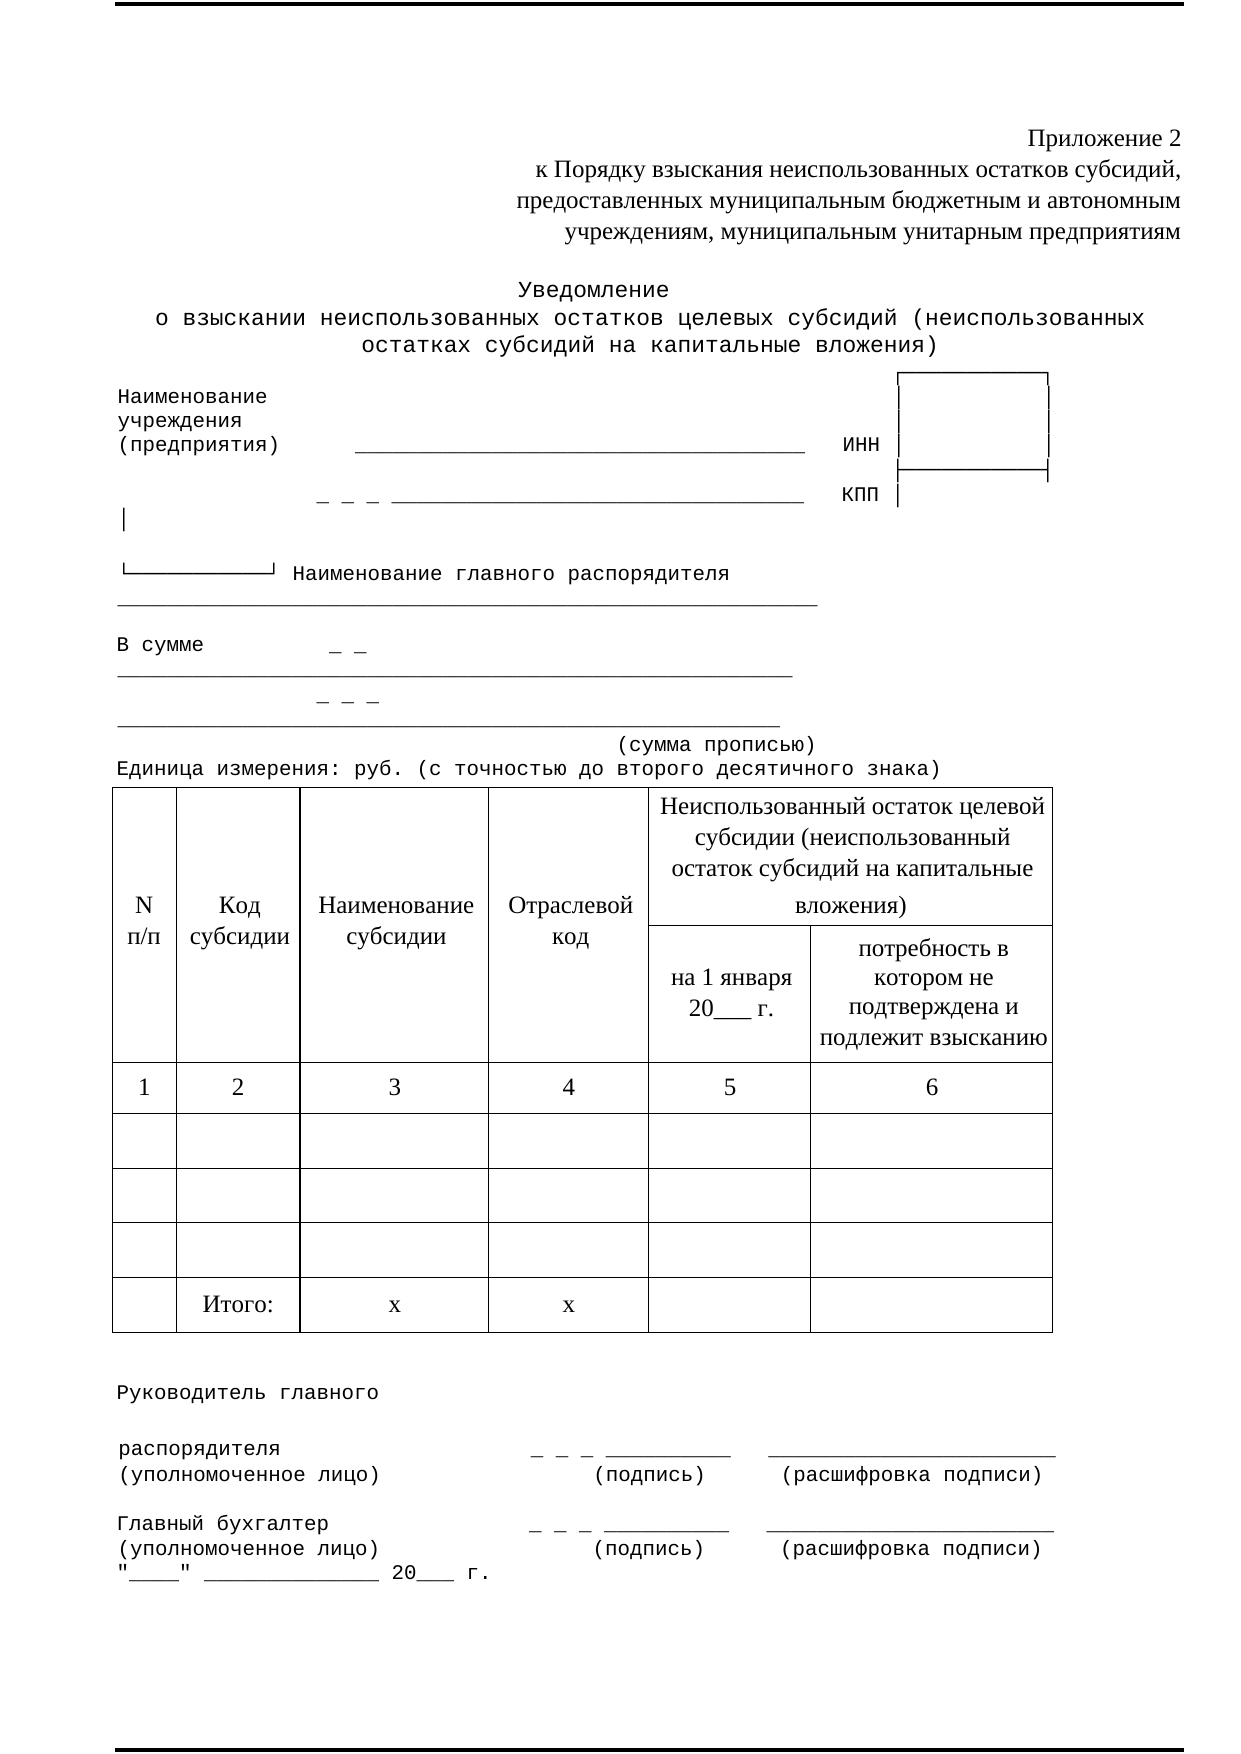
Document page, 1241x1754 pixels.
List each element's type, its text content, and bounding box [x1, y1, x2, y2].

table_cell [649, 1223, 810, 1277]
table_cell Наименование субсидии [301, 888, 488, 1062]
table_cell на 1 января 20___ г. [649, 926, 810, 1062]
table_header Неиспользованный остаток целевой субсидии (неиспользованный остаток субсидий на капитальные [649, 788, 1052, 887]
text распорядителя _ _ _ __________ _______________________ (уполномоченное лицо) (подпись) (расшифровка подписи) [118, 1438, 1181, 1487]
table_cell [649, 1169, 810, 1222]
table_cell [113, 1169, 176, 1222]
table_cell [811, 1278, 1052, 1332]
text учреждениям, муниципальным унитарным предприятиям [118, 216, 1181, 244]
table_cell 5 [649, 1063, 810, 1113]
table_cell [113, 1278, 176, 1332]
table_cell [649, 1278, 810, 1332]
table_cell вложения) [649, 888, 1052, 924]
table_cell 6 [811, 1063, 1052, 1113]
text _ _ _ _____________________________________________________ [116, 684, 1045, 732]
table_cell Итого: [177, 1278, 299, 1332]
table_cell [811, 1223, 1052, 1277]
text ┌───────────┐ Наименование │ │ учреждения │ │ (предприятия) ____________________________________ ИНН │ │ [116, 362, 1064, 458]
table_cell [489, 1223, 648, 1277]
text Единица измерения: руб. (с точностью до второго десятичного знака) [116, 758, 1064, 782]
table_cell 4 [489, 1063, 648, 1113]
text ├───────────┤ [116, 459, 1064, 483]
table_cell 3 [301, 1063, 488, 1113]
table_cell потребность в котором не подтверждена и подлежит взысканию [811, 926, 1052, 1062]
text Уведомление [118, 278, 1181, 304]
text к Порядку взыскания неиспользованных остатков субсидий, [118, 154, 1181, 182]
text (сумма прописью) [116, 733, 1064, 757]
table_cell N п/п [113, 888, 176, 1062]
table_cell [177, 1169, 299, 1222]
table_header [177, 788, 299, 887]
table_cell [177, 1114, 299, 1167]
text предоставленных муниципальным бюджетным и автономным [118, 185, 1181, 213]
table_header [489, 788, 648, 887]
table_cell [489, 1114, 648, 1167]
table_header [301, 788, 488, 887]
text └───────────┘ Наименование главного распорядителя ________________________________________________________ [116, 533, 1045, 611]
text _ _ _ _________________________________ КПП │ │ [116, 484, 1045, 532]
table_header [113, 788, 176, 887]
table_cell x [489, 1278, 648, 1332]
text Руководитель главного [116, 1382, 1064, 1406]
table_cell [649, 1114, 810, 1167]
table_cell [301, 1114, 488, 1167]
table_cell [301, 1223, 488, 1277]
table_cell [113, 1114, 176, 1167]
table_cell Код субсидии [177, 888, 299, 1062]
table_cell [177, 1223, 299, 1277]
table_cell 1 [113, 1063, 176, 1113]
text Приложение 2 [118, 123, 1181, 151]
text "____" ______________ 20___ г. [116, 1562, 1045, 1586]
table_cell [811, 1169, 1052, 1222]
table_cell [811, 1114, 1052, 1167]
table_cell Отраслевой код [489, 888, 648, 1062]
table_cell [489, 1169, 648, 1222]
table_cell [113, 1223, 176, 1277]
table_cell x [301, 1278, 488, 1332]
text В сумме _ _ ______________________________________________________ [116, 634, 1045, 682]
text Главный бухгалтер _ _ _ __________ _______________________ (уполномоченное лицо) (подпись) (расшифровка подписи) [116, 1513, 1064, 1561]
table_cell [301, 1169, 488, 1222]
table_cell 2 [177, 1063, 299, 1113]
text о взыскании неиспользованных остатков целевых субсидий (неиспользованных остатках субсидий на капитальные вложения) [118, 306, 1181, 360]
